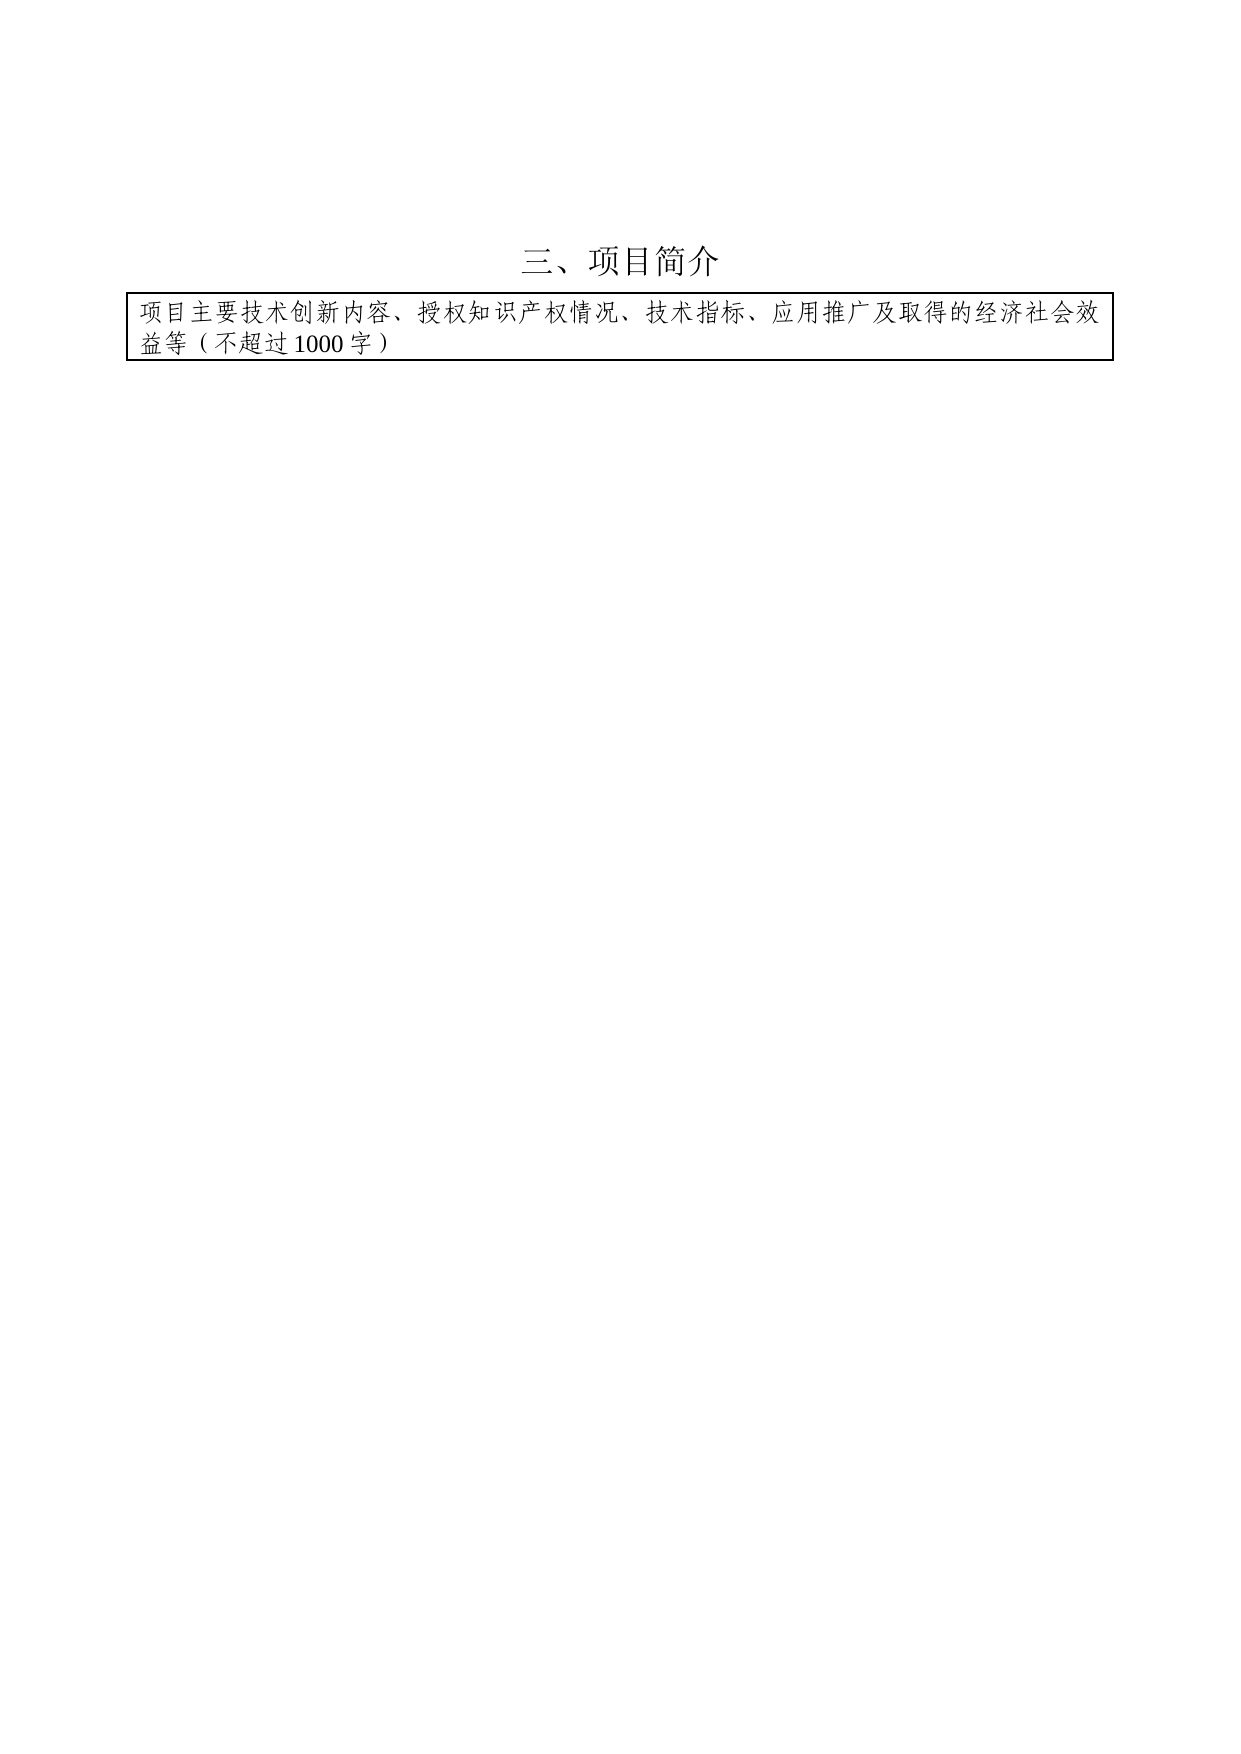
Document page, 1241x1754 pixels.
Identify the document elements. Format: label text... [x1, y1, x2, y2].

text 三、项目简介 [187, 227, 1053, 292]
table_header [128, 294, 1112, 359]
